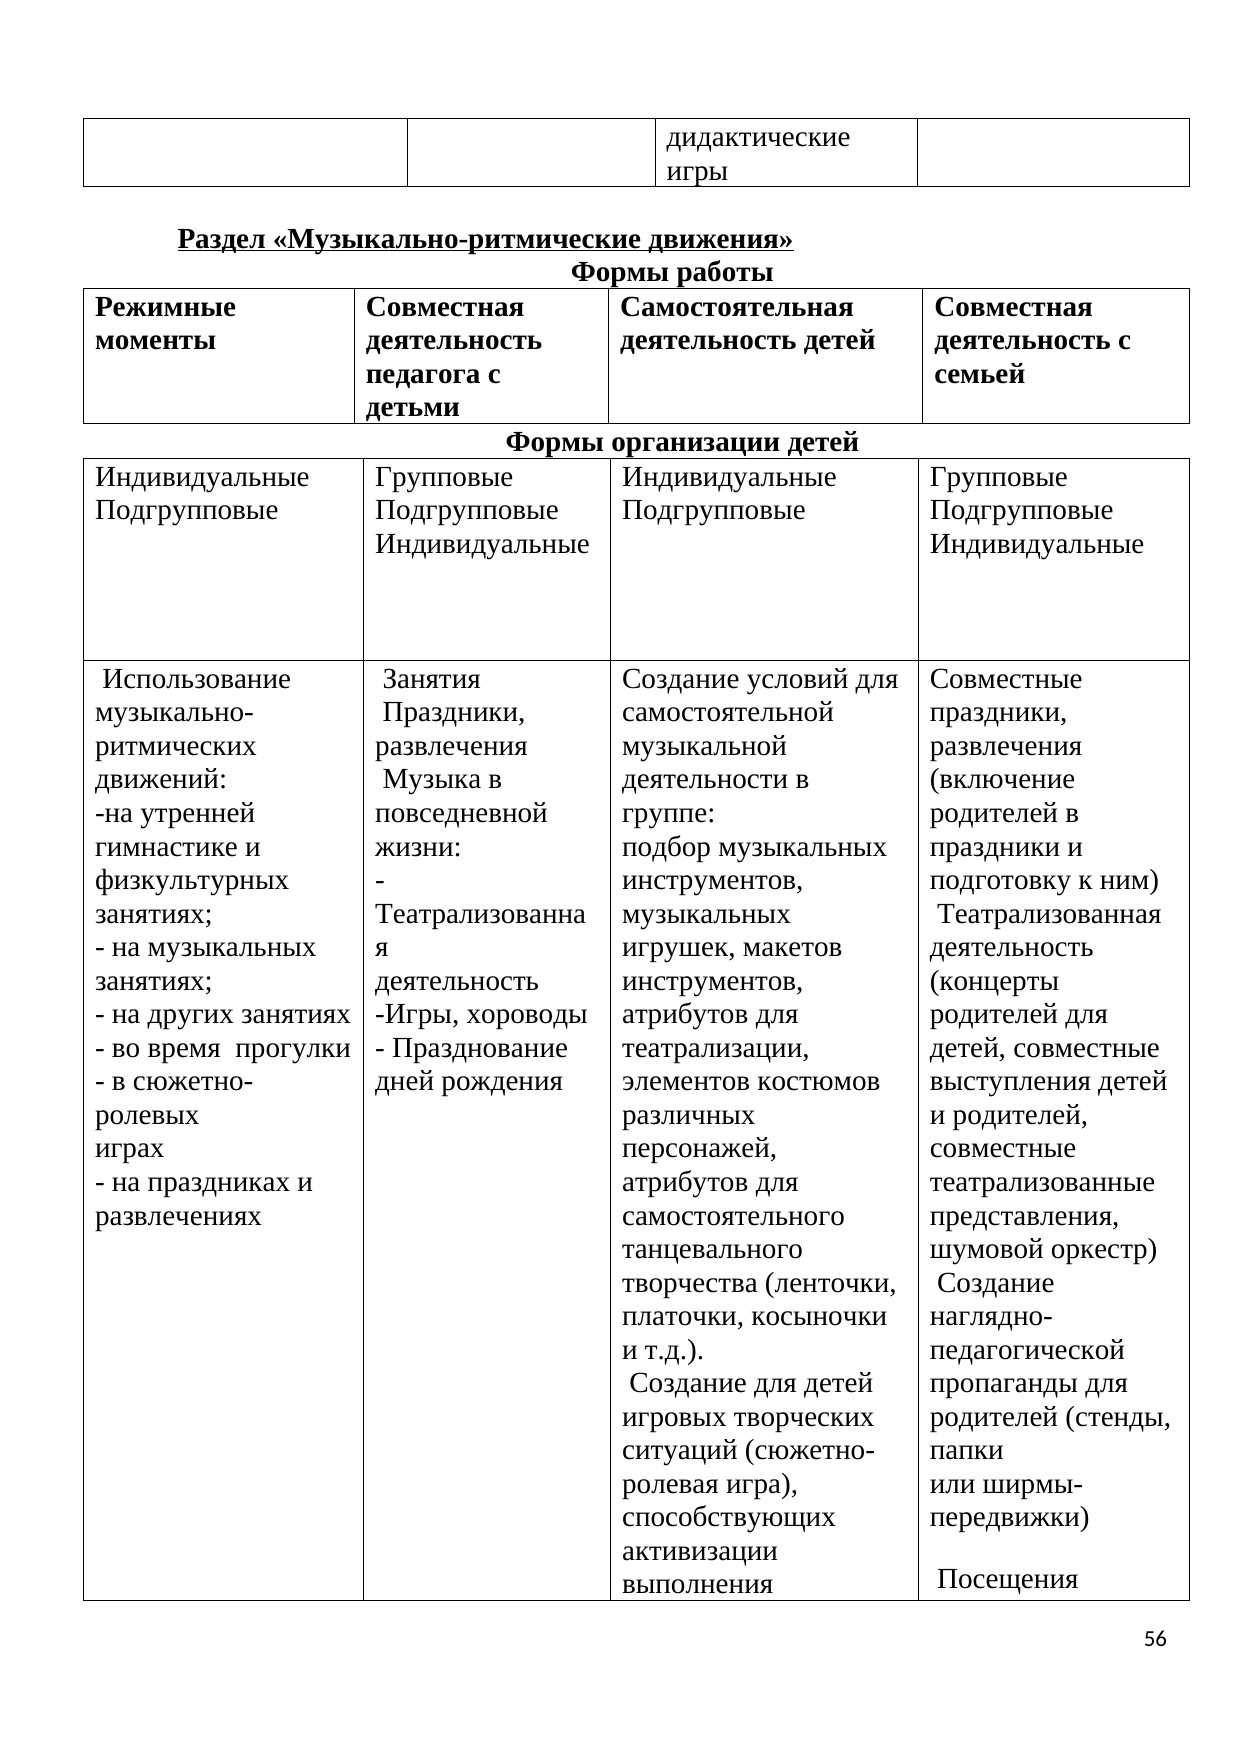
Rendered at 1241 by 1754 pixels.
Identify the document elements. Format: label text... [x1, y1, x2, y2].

table_header Индивидуальные Подгрупповые [84, 459, 363, 660]
table_header Совместная деятельность педагога с детьми [355, 289, 608, 423]
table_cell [364, 661, 610, 1600]
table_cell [408, 119, 655, 186]
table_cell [84, 119, 407, 186]
table_header Групповые Подгрупповые Индивидуальные [364, 459, 610, 660]
table_header Совместная деятельность с семьей [923, 289, 1189, 423]
table_header Режимные моменты [84, 289, 354, 423]
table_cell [611, 661, 918, 1600]
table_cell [919, 661, 1189, 1600]
table_header Самостоятельная деятельность детей [609, 289, 922, 423]
text Раздел «Музыкально-ритмические движения» [177, 221, 1167, 254]
table_header Индивидуальные Подгрупповые [611, 459, 918, 660]
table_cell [918, 119, 1189, 186]
text Формы организации детей [177, 424, 1167, 458]
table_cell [656, 119, 917, 186]
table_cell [84, 661, 363, 1600]
text Формы работы [177, 254, 1167, 288]
table_header Групповые Подгрупповые Индивидуальные [919, 459, 1189, 660]
